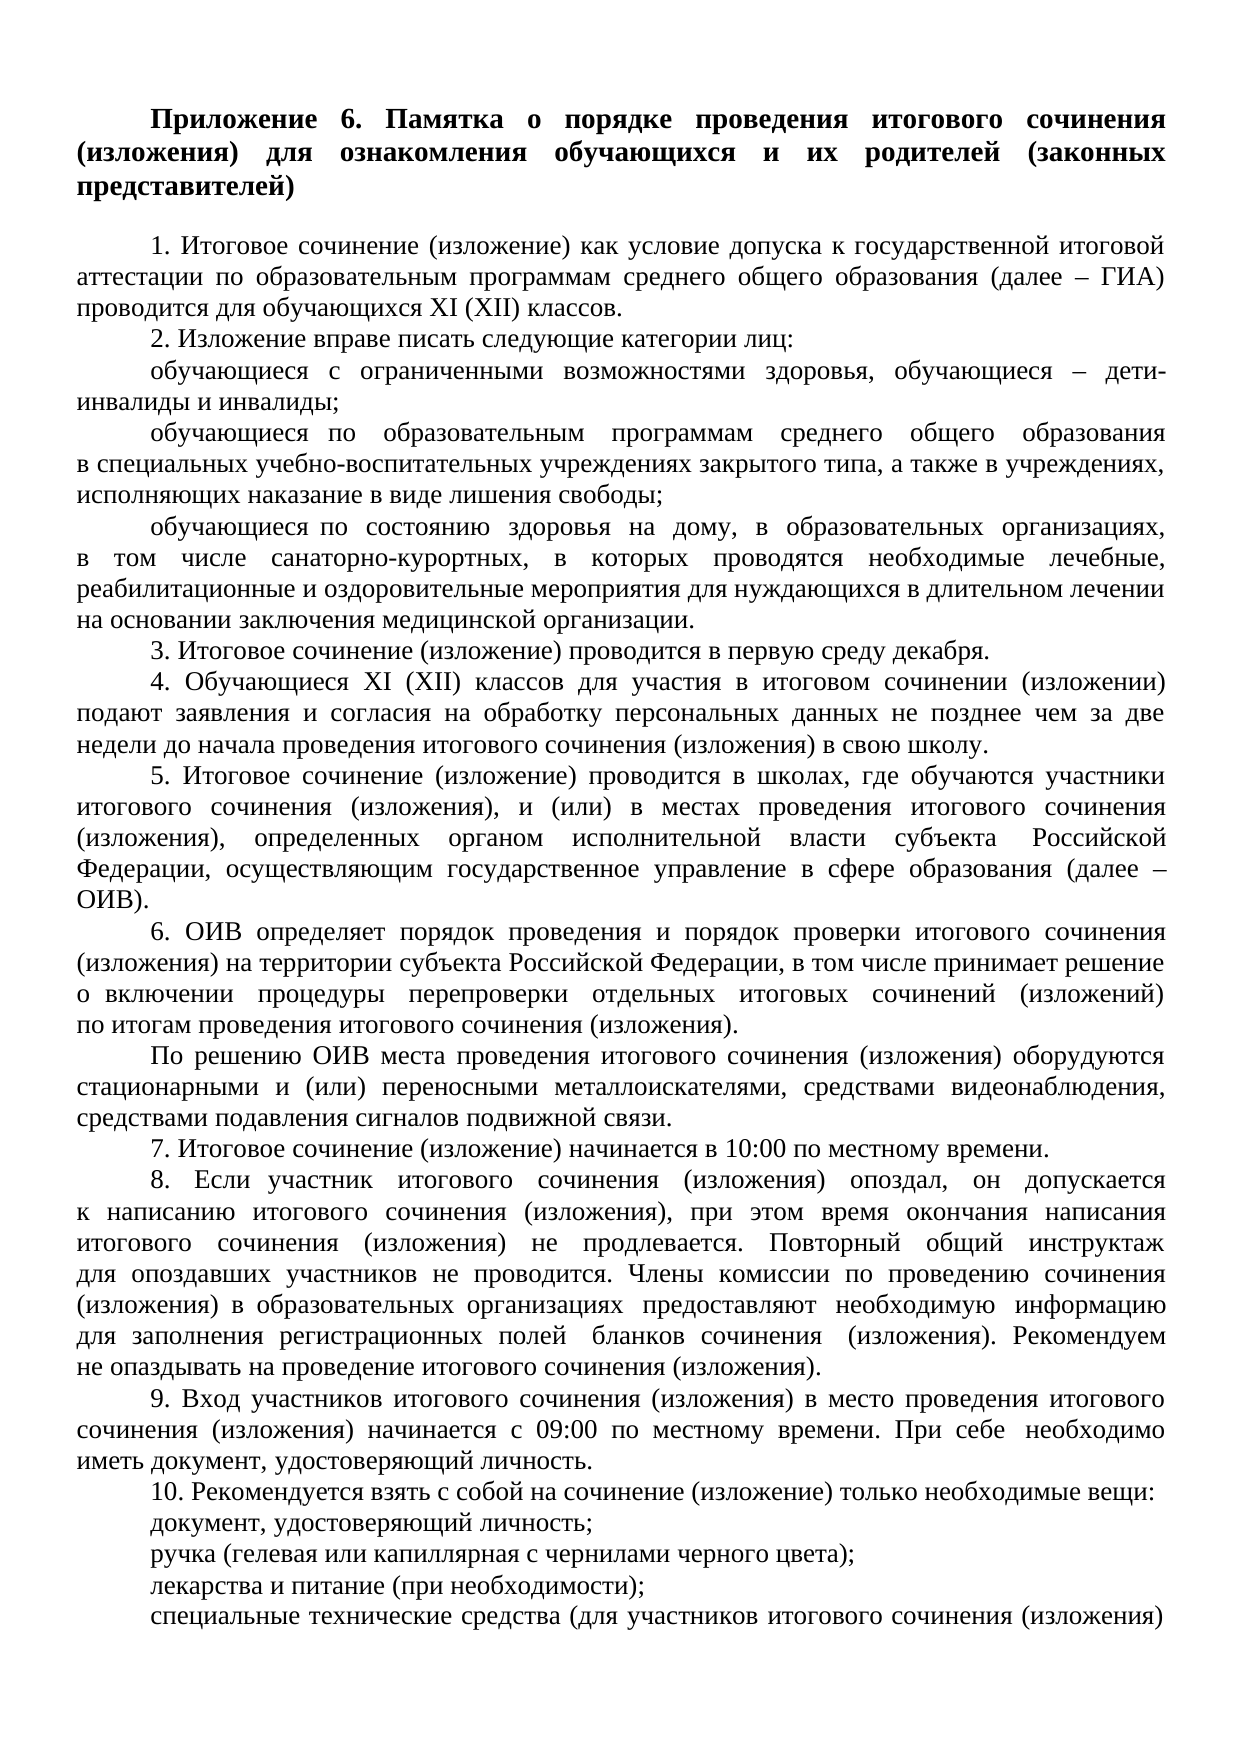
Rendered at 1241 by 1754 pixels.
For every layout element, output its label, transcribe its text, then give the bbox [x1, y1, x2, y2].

list Обучающиеся XI (XII) классов для участия в итоговом сочинении (изложении) подают заявления и согласия на обработку персональных данных не позднее чем за две недели до начала проведения итогового сочинения (изложения) в свою школу. [76, 665, 1166, 759]
list Рекомендуется взять с собой на сочинение (изложение) только необходимые вещи: документ, удостоверяющий личность; [150, 1475, 1157, 1538]
subtitle Приложение 6. Памятка о порядке проведения итогового сочинения (изложения) для ознакомления обучающихся и их родителей (законных представителей) [76, 101, 1166, 201]
list Итоговое сочинение (изложение) начинается в 10:00 по местному времени. [150, 1133, 1196, 1163]
list Изложение вправе писать следующие категории лиц: [150, 323, 1196, 354]
list Итоговое сочинение (изложение) проводится в первую среду декабря. [150, 634, 1196, 665]
list ОИВ определяет порядок проведения и порядок проверки итогового сочинения (изложения) на территории субъекта Российской Федерации, в том числе принимает решение о включении процедуры перепроверки отдельных итоговых сочинений (изложений) по итогам проведения итогового сочинения (изложения). [76, 914, 1166, 1039]
text ручка (гелевая или капиллярная с чернилами черного цвета); лекарства и питание (при необходимости); [150, 1538, 858, 1600]
text По решению ОИВ места проведения итогового сочинения (изложения) оборудуются стационарными и (или) переносными металлоискателями, средствами видеонаблюдения, средствами подавления сигналов подвижной связи. [76, 1039, 1166, 1133]
list Итоговое сочинение (изложение) как условие допуска к государственной итоговой аттестации по образовательным программам среднего общего образования (далее – ГИА) проводится для обучающихся XI (XII) классов. [76, 229, 1166, 323]
text обучающиеся по состоянию здоровья на дому, в образовательных организациях, в том числе санаторно-курортных, в которых проводятся необходимые лечебные, реабилитационные и оздоровительные мероприятия для нуждающихся в длительном лечении на основании заключения медицинской организации. [76, 509, 1166, 634]
text обучающиеся с ограниченными возможностями здоровья, обучающиеся – дети- инвалиды и инвалиды; [76, 354, 1167, 416]
list Итоговое сочинение (изложение) проводится в школах, где обучаются участники итогового сочинения (изложения), и (или) в местах проведения итогового сочинения (изложения), определенных органом исполнительной власти субъекта Российской Федерации, осуществляющим государственное управление в сфере образования (далее – ОИВ). [76, 759, 1167, 914]
text специальные технические средства (для участников итогового сочинения (изложения) [150, 1600, 1196, 1631]
list Если участник итогового сочинения (изложения) опоздал, он допускается к написанию итогового сочинения (изложения), при этом время окончания написания итогового сочинения (изложения) не продлевается. Повторный общий инструктаж для опоздавших участников не проводится. Члены комиссии по проведению сочинения (изложения) в образовательных организациях предоставляют необходимую информацию для заполнения регистрационных полей бланков сочинения (изложения). Рекомендуем не опаздывать на проведение итогового сочинения (изложения). [76, 1164, 1166, 1382]
text обучающиеся по образовательным программам среднего общего образования в специальных учебно-воспитательных учреждениях закрытого типа, а также в учреждениях, исполняющих наказание в виде лишения свободы; [76, 416, 1166, 509]
list Вход участников итогового сочинения (изложения) в место проведения итогового сочинения (изложения) начинается с 09:00 по местному времени. При себе необходимо иметь документ, удостоверяющий личность. [76, 1382, 1166, 1475]
